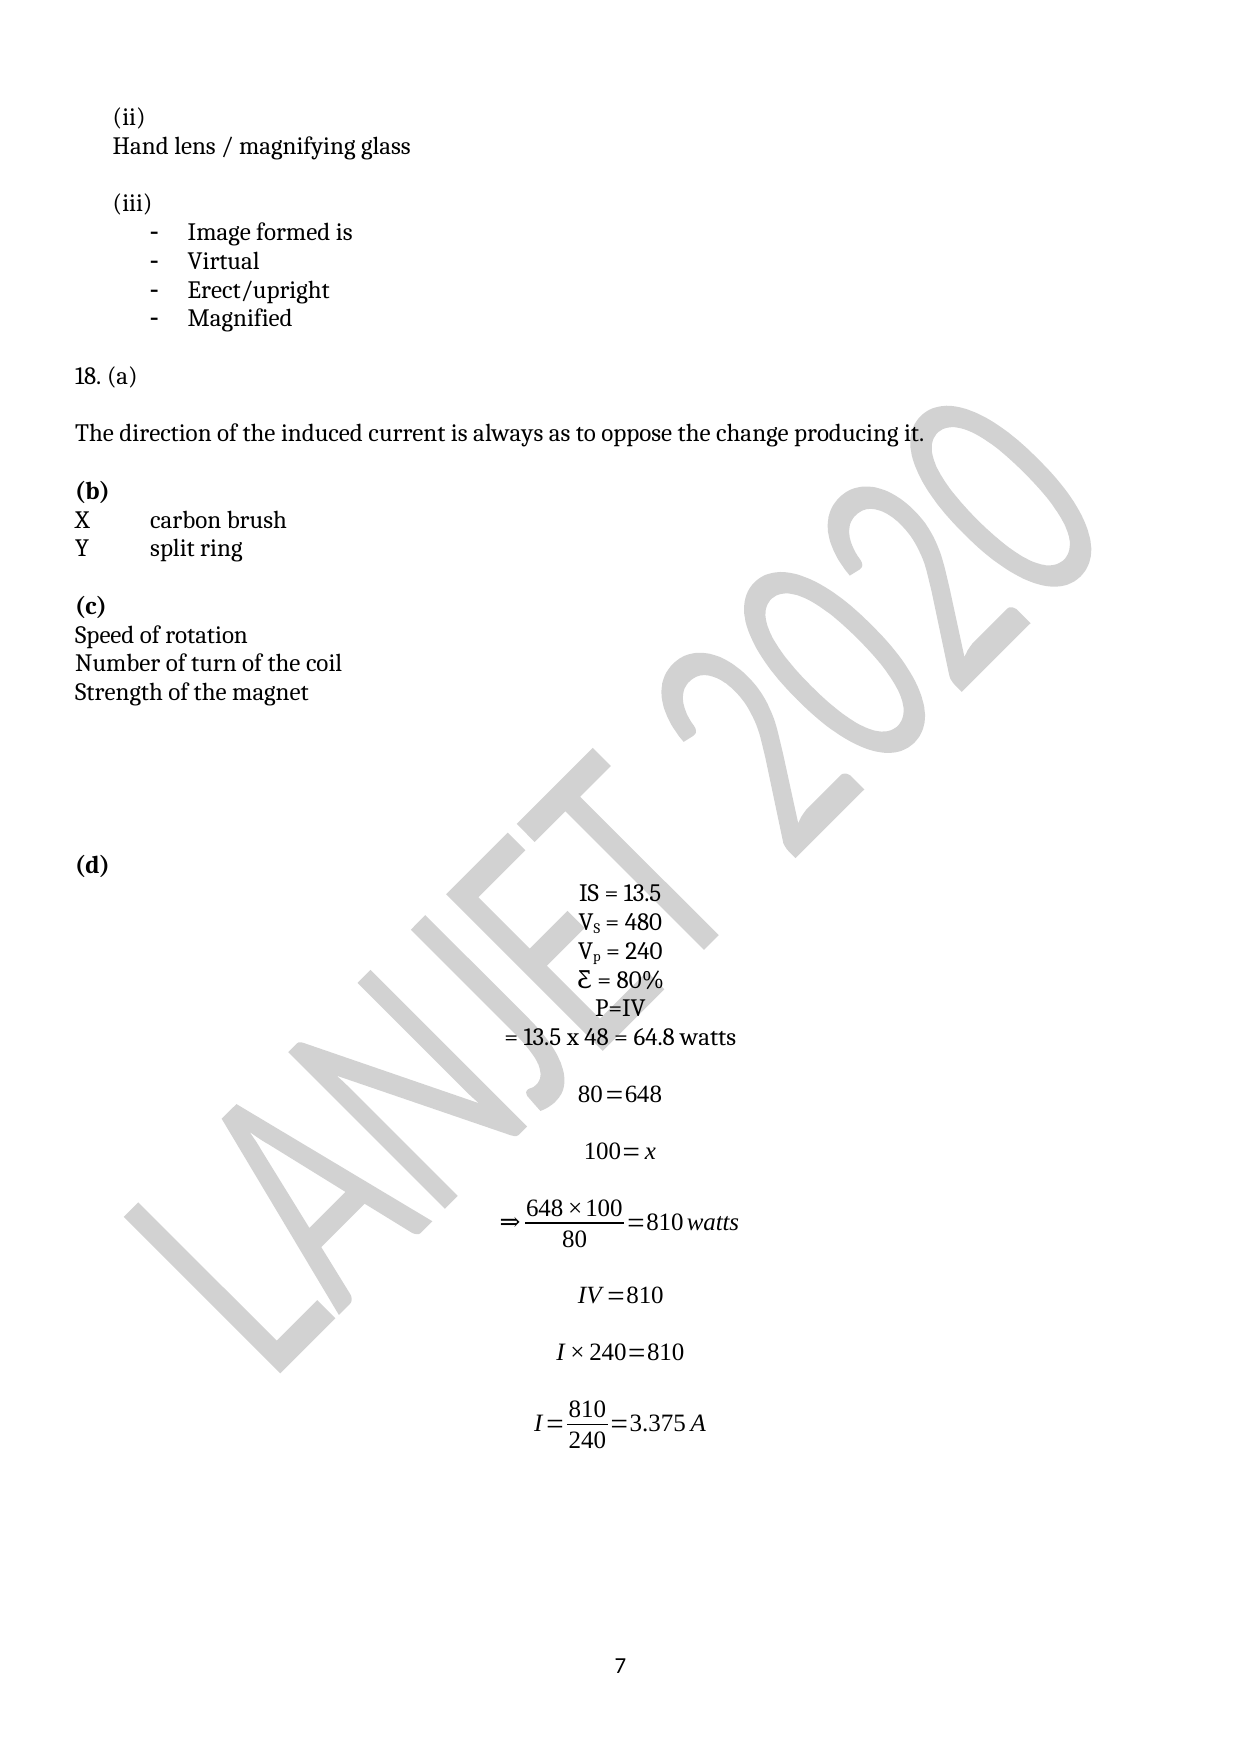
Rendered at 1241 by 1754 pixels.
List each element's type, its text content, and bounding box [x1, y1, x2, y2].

text P=IV [75, 994, 1165, 1023]
text Number of turn of the coil [75, 649, 1165, 678]
list Virtual [150, 247, 1165, 276]
list Image formed is [150, 218, 1165, 247]
text Speed of rotation [75, 621, 1165, 649]
text Hand lens / magnifying glass [112, 132, 1165, 161]
text 18. (a) [75, 362, 1165, 391]
text The direction of the induced current is always as to oppose the change producing it. [75, 419, 1165, 448]
text (iii) [112, 189, 1165, 218]
text Strength of the magnet [75, 678, 1165, 707]
text (d) [75, 851, 1165, 879]
text (ii) [112, 103, 1165, 132]
list Erect/upright [150, 276, 1165, 304]
list Magnified [150, 304, 1165, 333]
text = 13.5 x 48 = 64.8 watts [75, 1023, 1165, 1052]
text (b) [75, 477, 1165, 506]
text (c) [75, 592, 1165, 621]
text Y split ring [75, 534, 1165, 563]
text IS = 13.5 [75, 879, 1165, 908]
text Ƹ = 80% [75, 966, 1165, 994]
text VS = 480 [75, 908, 1165, 937]
text X carbon brush [75, 506, 1165, 534]
text Vp = 240 [75, 937, 1165, 966]
